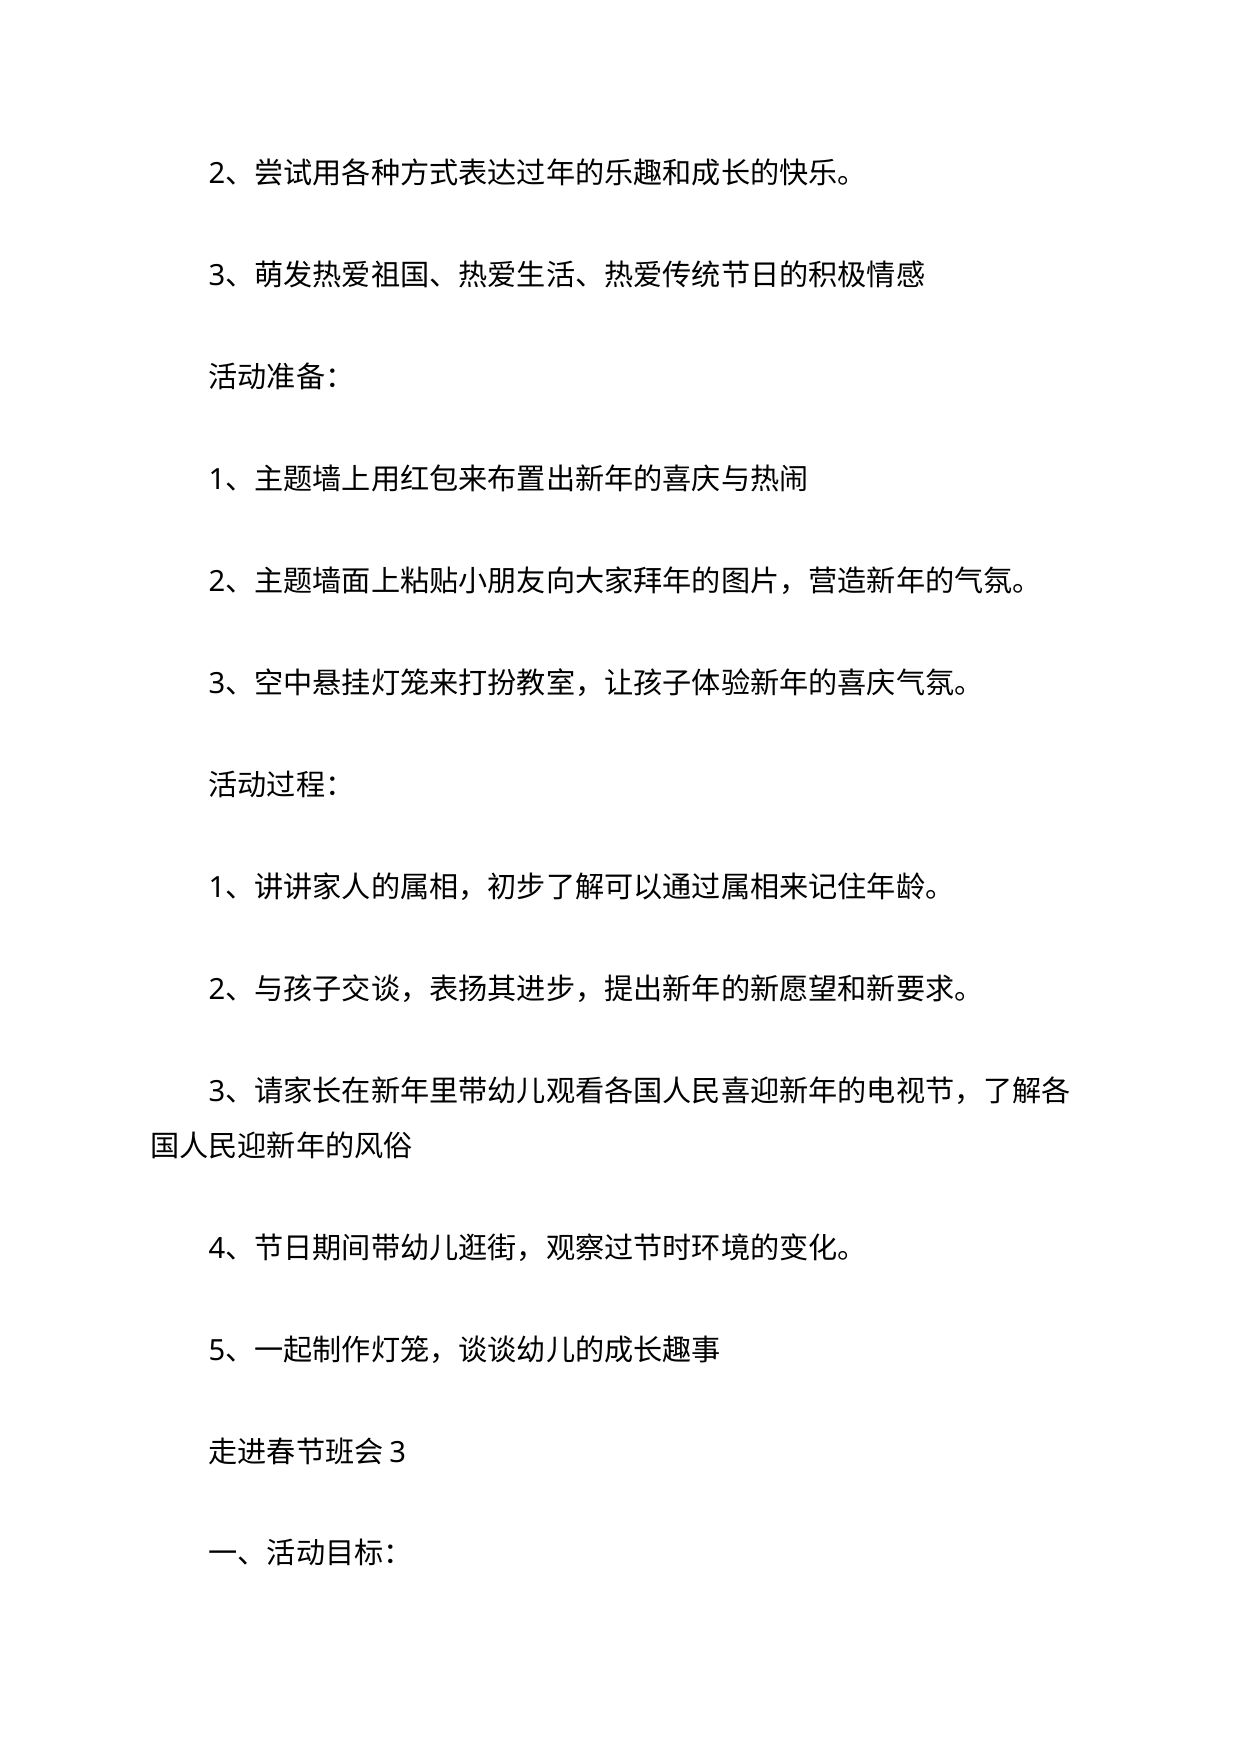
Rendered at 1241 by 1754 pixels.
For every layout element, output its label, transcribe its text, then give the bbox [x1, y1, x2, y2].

text 2、主题墙面上粘贴小朋友向大家拜年的图片，营造新年的气氛。 [150, 558, 1090, 600]
text 一、活动目标： [150, 1530, 1090, 1572]
text 3、空中悬挂灯笼来打扮教室，让孩子体验新年的喜庆气氛。 [150, 660, 1090, 702]
text 1、讲讲家人的属相，初步了解可以通过属相来记住年龄。 [150, 863, 1090, 906]
text 1、主题墙上用红包来布置出新年的喜庆与热闹 [150, 456, 1090, 498]
text 3、请家长在新年里带幼儿观看各国人民喜迎新年的电视节，了解各国人民迎新年的风俗 [150, 1067, 1090, 1165]
text 5、一起制作灯笼，谈谈幼儿的成长趣事 [150, 1326, 1090, 1368]
text 4、节日期间带幼儿逛街，观察过节时环境的变化。 [150, 1224, 1090, 1267]
text 活动过程： [150, 762, 1090, 804]
text 走进春节班会3 [150, 1428, 1090, 1471]
text 2、与孩子交谈，表扬其进步，提出新年的新愿望和新要求。 [150, 965, 1090, 1008]
text 3、萌发热爱祖国、热爱生活、热爱传统节日的积极情感 [150, 252, 1090, 294]
text 活动准备： [150, 354, 1090, 396]
text 2、尝试用各种方式表达过年的乐趣和成长的快乐。 [150, 150, 1090, 192]
